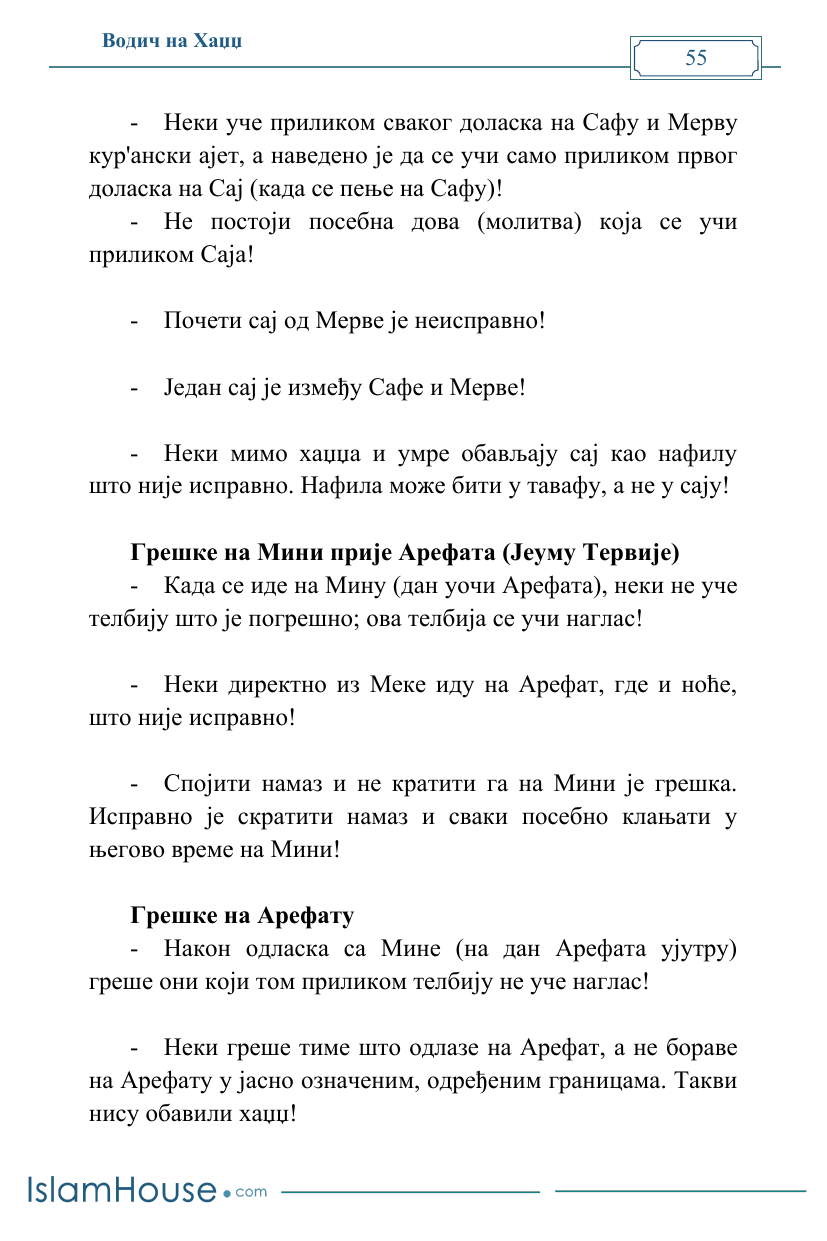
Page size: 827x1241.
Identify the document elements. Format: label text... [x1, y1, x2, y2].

text - Након одласка са Мине (на дан Арефата ујутру) греше они који том приликом телбију не уче наглас! [89, 933, 738, 995]
text - Неки греше тиме што одлазе на Арефат, а не бораве на Арефату у јасно означеним, одређеним границама. Такви нису обавили хаџџ! [89, 1032, 738, 1127]
text - Неки уче приликом сваког доласка на Сафу и Мерву кур'ански ајет, а наведено је да се учи само приликом првог доласка на Сај (када се пење на Сафу)! [89, 107, 738, 202]
text - Један сај је између Сафе и Мерве! [89, 372, 738, 400]
text - Почети сај од Мерве је неисправно! [89, 306, 738, 334]
text - Не постоји посебна дова (молитва) која се учи приликом Саја! [89, 206, 738, 268]
text - Када се иде на Мину (дан уочи Арефата), неки не уче телбију што је погрешно; ова телбија се учи наглас! [89, 570, 738, 631]
picture [20, 1171, 541, 1209]
text - Спојити намаз и не кратити га на Мини је грешка. Исправно је скратити намаз и сваки посебно клањати у његово време на Мини! [89, 768, 738, 863]
text Грешке на Арефату [89, 900, 738, 929]
picture [548, 1170, 807, 1208]
text - Неки мимо хаџџа и умре обављају сај као нафилу што није исправно. Нафила може бити у тавафу, а не у сају! [89, 438, 738, 499]
text Грешке на Мини прије Арефата (Јеуму Тервије) [89, 537, 738, 565]
text - Неки директно из Меке иду на Арефат, где и ноће, што није исправно! [89, 669, 738, 731]
